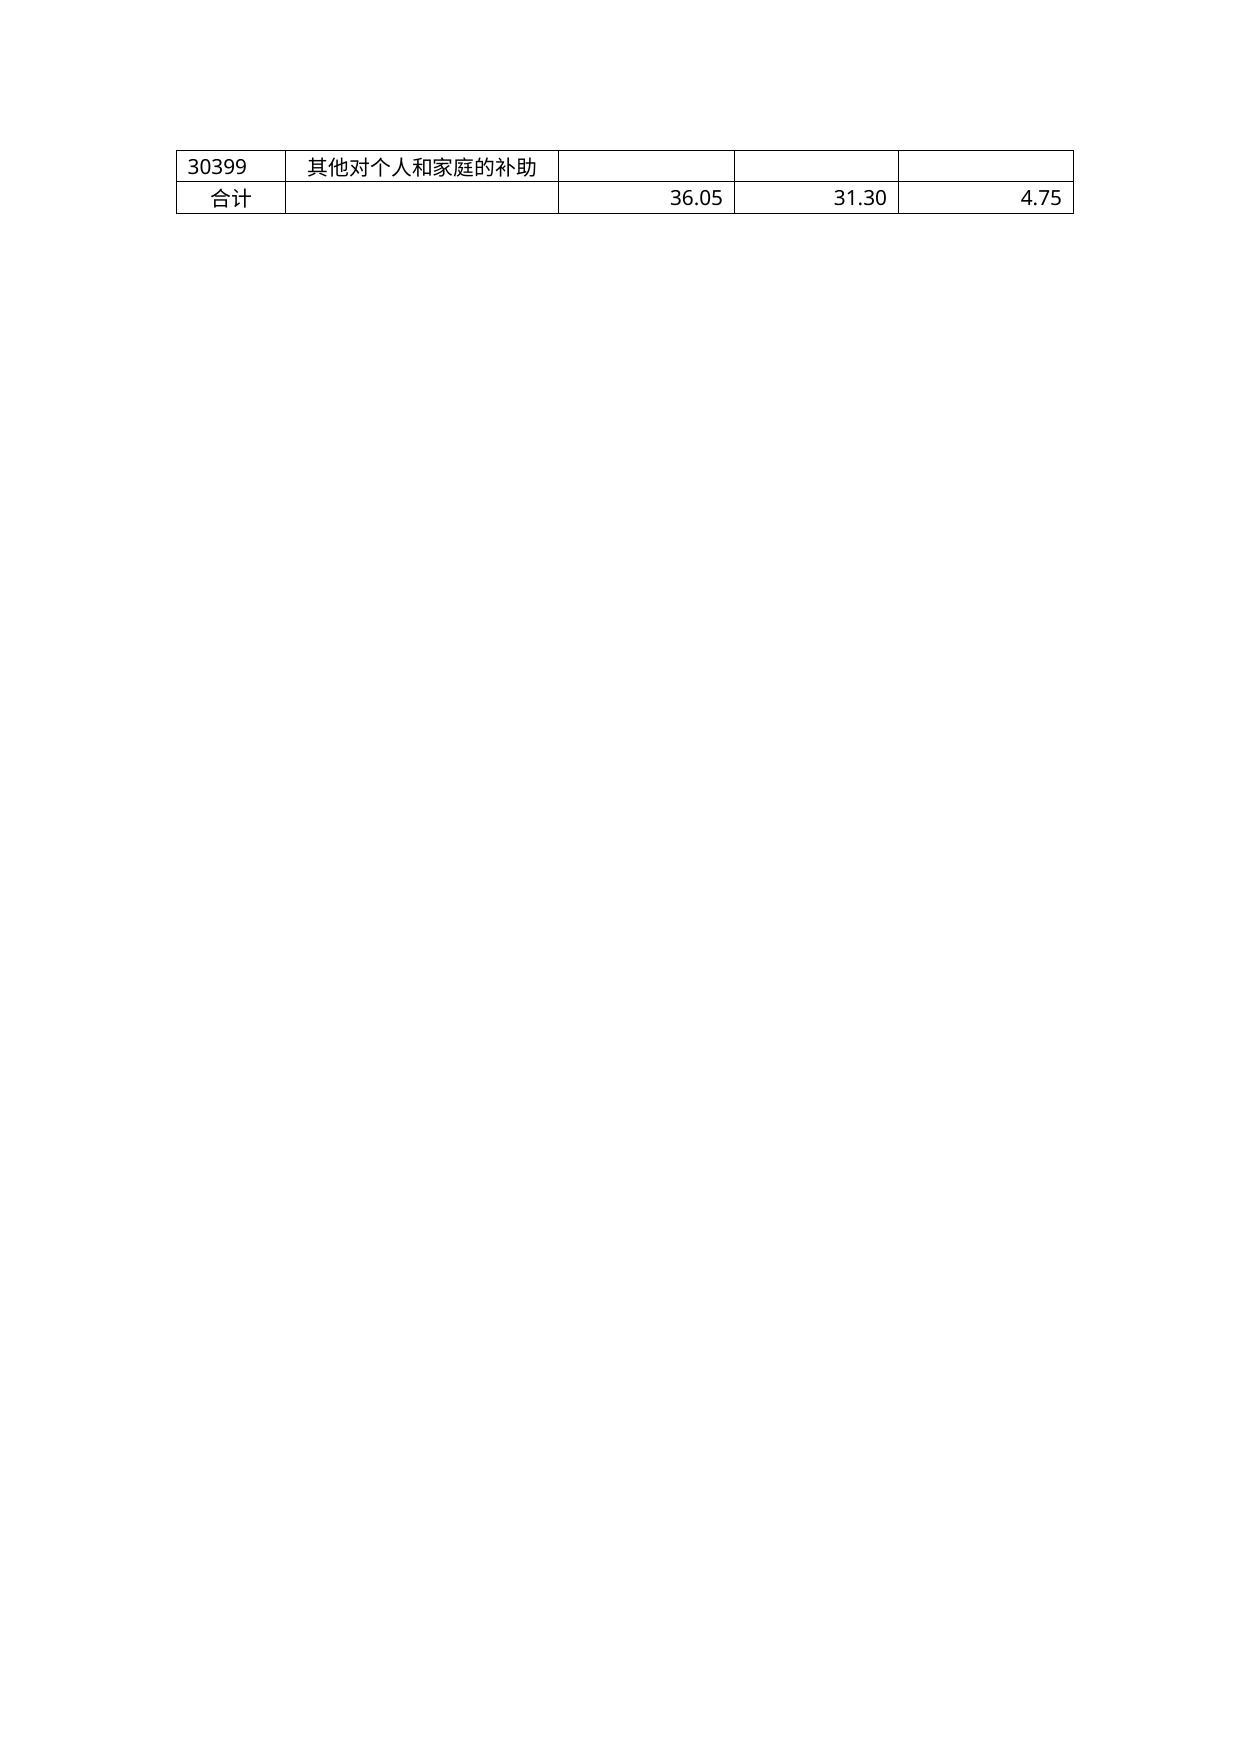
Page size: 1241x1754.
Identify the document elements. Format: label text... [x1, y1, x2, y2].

table_cell 合计 [177, 182, 285, 212]
table_cell 4.75 [899, 182, 1073, 212]
table_cell 31.30 [735, 182, 898, 212]
table_cell 30399 [177, 151, 285, 181]
table_cell 36.05 [559, 182, 734, 212]
table_cell [286, 182, 558, 212]
table_cell [559, 151, 734, 181]
table_cell [735, 151, 898, 181]
table_cell 其他对个人和家庭的补助 [286, 151, 558, 181]
table_cell [899, 151, 1073, 181]
